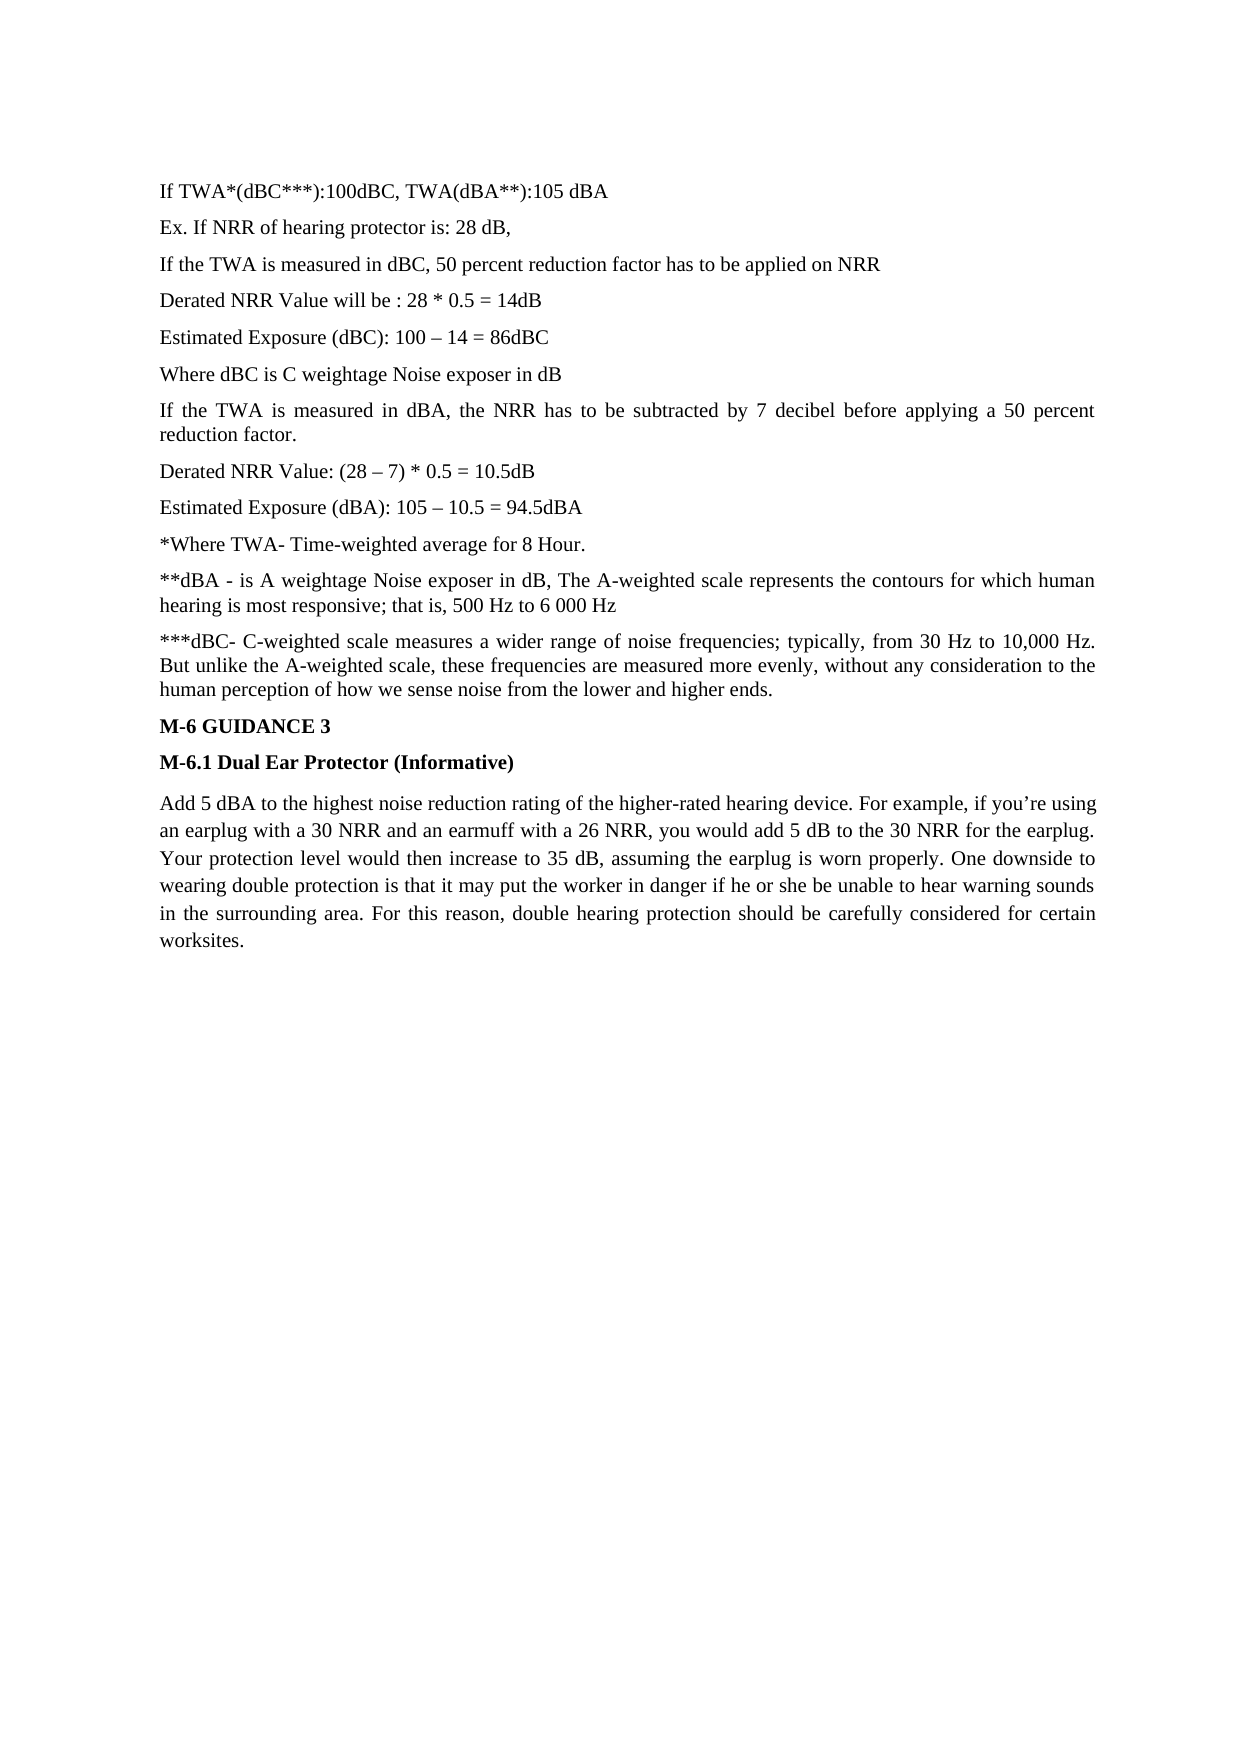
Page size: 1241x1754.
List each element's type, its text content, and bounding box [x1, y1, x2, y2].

text M-6 GUIDANCE 3 [159, 714, 1097, 738]
text Add 5 dBA to the highest noise reduction rating of the higher-rated hearing device. For example, if you’re using an earplug with a 30 NRR and an earmuff with a 26 NRR, you would add 5 dB to the 30 NRR for the earplug. Your protection level would then increase to 35 dB, assuming the earplug is worn properly. One downside to wearing double protection is that it may put the worker in danger if he or she be unable to hear warning sounds in the surrounding area. For this reason, double hearing protection should be carefully considered for certain worksites. [159, 790, 1097, 952]
text If TWA*(dBC***):100dBC, TWA(dBA**):105 dBA [159, 179, 1097, 203]
text Ex. If NRR of hearing protector is: 28 dB, [159, 215, 1097, 239]
text ***dBC- C-weighted scale measures a wider range of noise frequencies; typically, from 30 Hz to 10,000 Hz. But unlike the A-weighted scale, these frequencies are measured more evenly, without any consideration to the human perception of how we sense noise from the lower and higher ends. [159, 629, 1097, 701]
text Estimated Exposure (dBC): 100 – 14 = 86dBC [159, 325, 1097, 349]
text If the TWA is measured in dBA, the NRR has to be subtracted by 7 decibel before applying a 50 percent reduction factor. [159, 398, 1097, 446]
text *Where TWA- Time-weighted average for 8 Hour. [159, 532, 1097, 556]
text If the TWA is measured in dBC, 50 percent reduction factor has to be applied on NRR [159, 252, 1097, 276]
text Where dBC is C weightage Noise exposer in dB [159, 362, 1097, 386]
text Derated NRR Value: (28 – 7) * 0.5 = 10.5dB [159, 459, 1097, 483]
text Estimated Exposure (dBA): 105 – 10.5 = 94.5dBA [159, 495, 1097, 519]
text Derated NRR Value will be : 28 * 0.5 = 14dB [159, 288, 1097, 312]
text M-6.1 Dual Ear Protector (Informative) [159, 750, 1097, 774]
text **dBA - is A weightage Noise exposer in dB, The A-weighted scale represents the contours for which human hearing is most responsive; that is, 500 Hz to 6 000 Hz [159, 568, 1097, 617]
